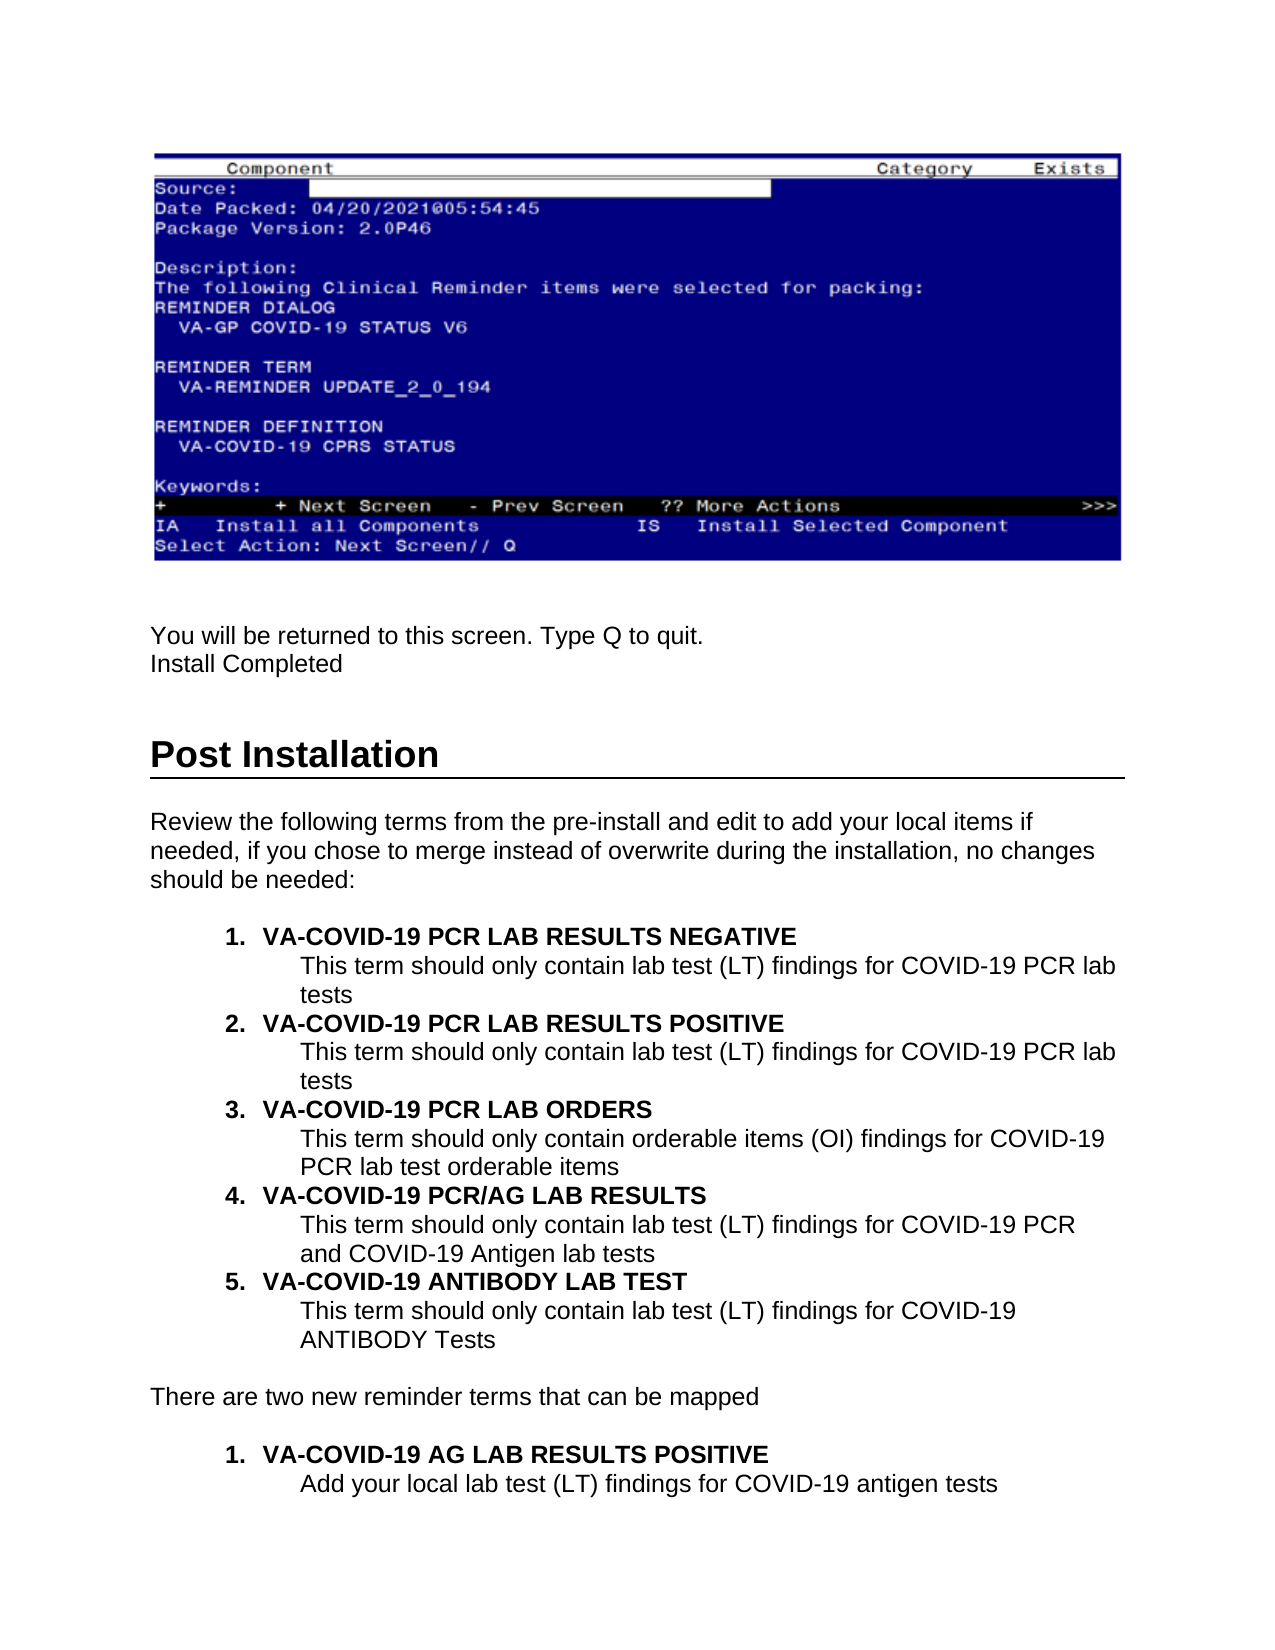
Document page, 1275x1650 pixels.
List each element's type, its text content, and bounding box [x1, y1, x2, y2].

text There are two new reminder terms that can be mapped [150, 1382, 1125, 1411]
picture [150, 150, 1125, 564]
list VA-COVID-19 AG LAB RESULTS POSITIVE [225, 1440, 1125, 1469]
text This term should only contain lab test (LT) findings for COVID-19 ANTIBODY Tests [300, 1296, 1125, 1354]
list VA-COVID-19 PCR LAB ORDERS [225, 1095, 1125, 1124]
subtitle Post Installation [150, 732, 1125, 777]
text This term should only contain lab test (LT) findings for COVID-19 PCR and COVID-19 Antigen lab tests [300, 1210, 1125, 1267]
list VA-COVID-19 ANTIBODY LAB TEST [225, 1267, 1125, 1296]
text Review the following terms from the pre-install and edit to add your local items if needed, if you chose to merge instead of overwrite during the installation, no changes should be needed: [150, 807, 1125, 894]
text Add your local lab test (LT) findings for COVID-19 antigen tests [262, 1469, 1125, 1497]
text This term should only contain lab test (LT) findings for COVID-19 PCR lab tests [300, 951, 1125, 1009]
list VA-COVID-19 PCR/AG LAB RESULTS [225, 1181, 1125, 1210]
text This term should only contain lab test (LT) findings for COVID-19 PCR lab tests [300, 1037, 1125, 1095]
list VA-COVID-19 PCR LAB RESULTS POSITIVE [225, 1009, 1125, 1037]
list VA-COVID-19 PCR LAB RESULTS NEGATIVE [225, 922, 1125, 951]
text This term should only contain orderable items (OI) findings for COVID-19 PCR lab test orderable items [300, 1124, 1125, 1181]
text Install Completed [150, 649, 1125, 678]
text You will be returned to this screen. Type Q to quit. [150, 621, 1125, 649]
